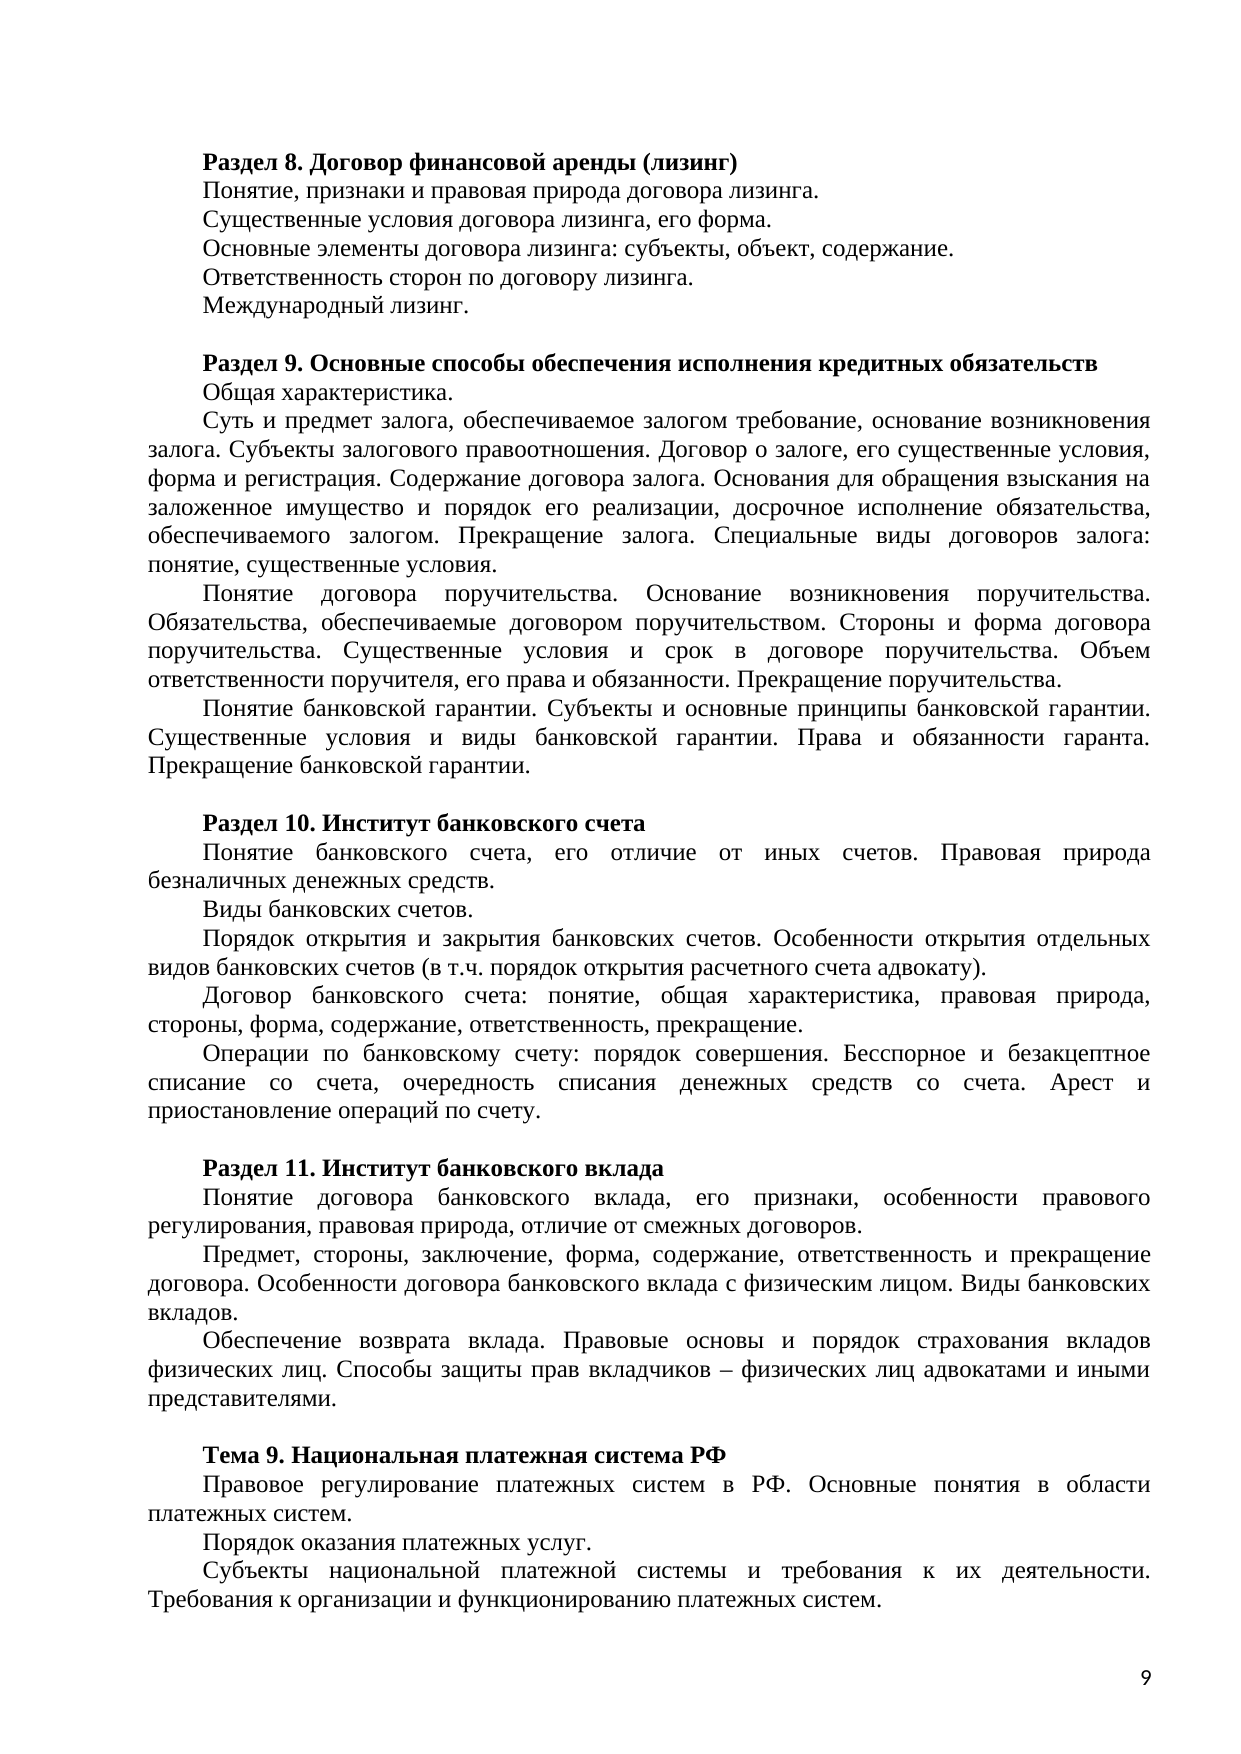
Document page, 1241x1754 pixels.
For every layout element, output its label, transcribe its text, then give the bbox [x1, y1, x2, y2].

text Предмет, стороны, заключение, форма, содержание, ответственность и прекращение договора. Особенности договора банковского вклада с физическим лицом. Виды банковских вкладов. [148, 1239, 1152, 1326]
text Раздел 11. Институт банковского вклада [148, 1153, 1152, 1182]
text Порядок открытия и закрытия банковских счетов. Особенности открытия отдельных видов банковских счетов (в т.ч. порядок открытия расчетного счета адвокату). [148, 923, 1152, 981]
text Понятие, признаки и правовая природа договора лизинга. [148, 176, 1152, 204]
text Раздел 8. Договор финансовой аренды (лизинг) [148, 147, 1152, 176]
text Обеспечение возврата вклада. Правовые основы и порядок страхования вкладов физических лиц. Способы защиты прав вкладчиков – физических лиц адвокатами и иными представителями. [148, 1326, 1152, 1412]
text Существенные условия договора лизинга, его форма. [148, 204, 1152, 233]
text Понятие договора банковского вклада, его признаки, особенности правового регулирования, правовая природа, отличие от смежных договоров. [148, 1182, 1152, 1239]
text Понятие банковской гарантии. Субъекты и основные принципы банковской гарантии. Существенные условия и виды банковской гарантии. Права и обязанности гаранта. Прекращение банковской гарантии. [148, 693, 1152, 779]
text Тема 9. Национальная платежная система РФ [148, 1441, 1152, 1469]
text Порядок оказания платежных услуг. [148, 1527, 1152, 1556]
text Международный лизинг. [148, 291, 1152, 319]
text Основные элементы договора лизинга: субъекты, объект, содержание. [148, 233, 1152, 262]
text Раздел 10. Институт банковского счета [148, 808, 1152, 837]
text Понятие банковского счета, его отличие от иных счетов. Правовая природа безналичных денежных средств. [148, 837, 1152, 894]
text Договор банковского счета: понятие, общая характеристика, правовая природа, стороны, форма, содержание, ответственность, прекращение. [148, 981, 1152, 1038]
text Суть и предмет залога, обеспечиваемое залогом требование, основание возникновения залога. Субъекты залогового правоотношения. Договор о залоге, его существенные условия, форма и регистрация. Содержание договора залога. Основания для обращения взыскания на заложенное имущество и порядок его реализации, досрочное исполнение обязательства, обеспечиваемого залогом. Прекращение залога. Специальные виды договоров залога: понятие, существенные условия. [148, 406, 1152, 578]
text Операции по банковскому счету: порядок совершения. Бесспорное и безакцептное списание со счета, очередность списания денежных средств со счета. Арест и приостановление операций по счету. [148, 1038, 1152, 1124]
text Субъекты национальной платежной системы и требования к их деятельности. Требования к организации и функционированию платежных систем. [148, 1556, 1152, 1613]
text Ответственность сторон по договору лизинга. [148, 262, 1152, 291]
text Правовое регулирование платежных систем в РФ. Основные понятия в области платежных систем. [148, 1469, 1152, 1527]
text Общая характеристика. [148, 377, 1152, 406]
text Раздел 9. Основные способы обеспечения исполнения кредитных обязательств [148, 348, 1152, 377]
text Виды банковских счетов. [148, 894, 1152, 923]
text Понятие договора поручительства. Основание возникновения поручительства. Обязательства, обеспечиваемые договором поручительством. Стороны и форма договора поручительства. Существенные условия и срок в договоре поручительства. Объем ответственности поручителя, его права и обязанности. Прекращение поручительства. [148, 578, 1152, 693]
